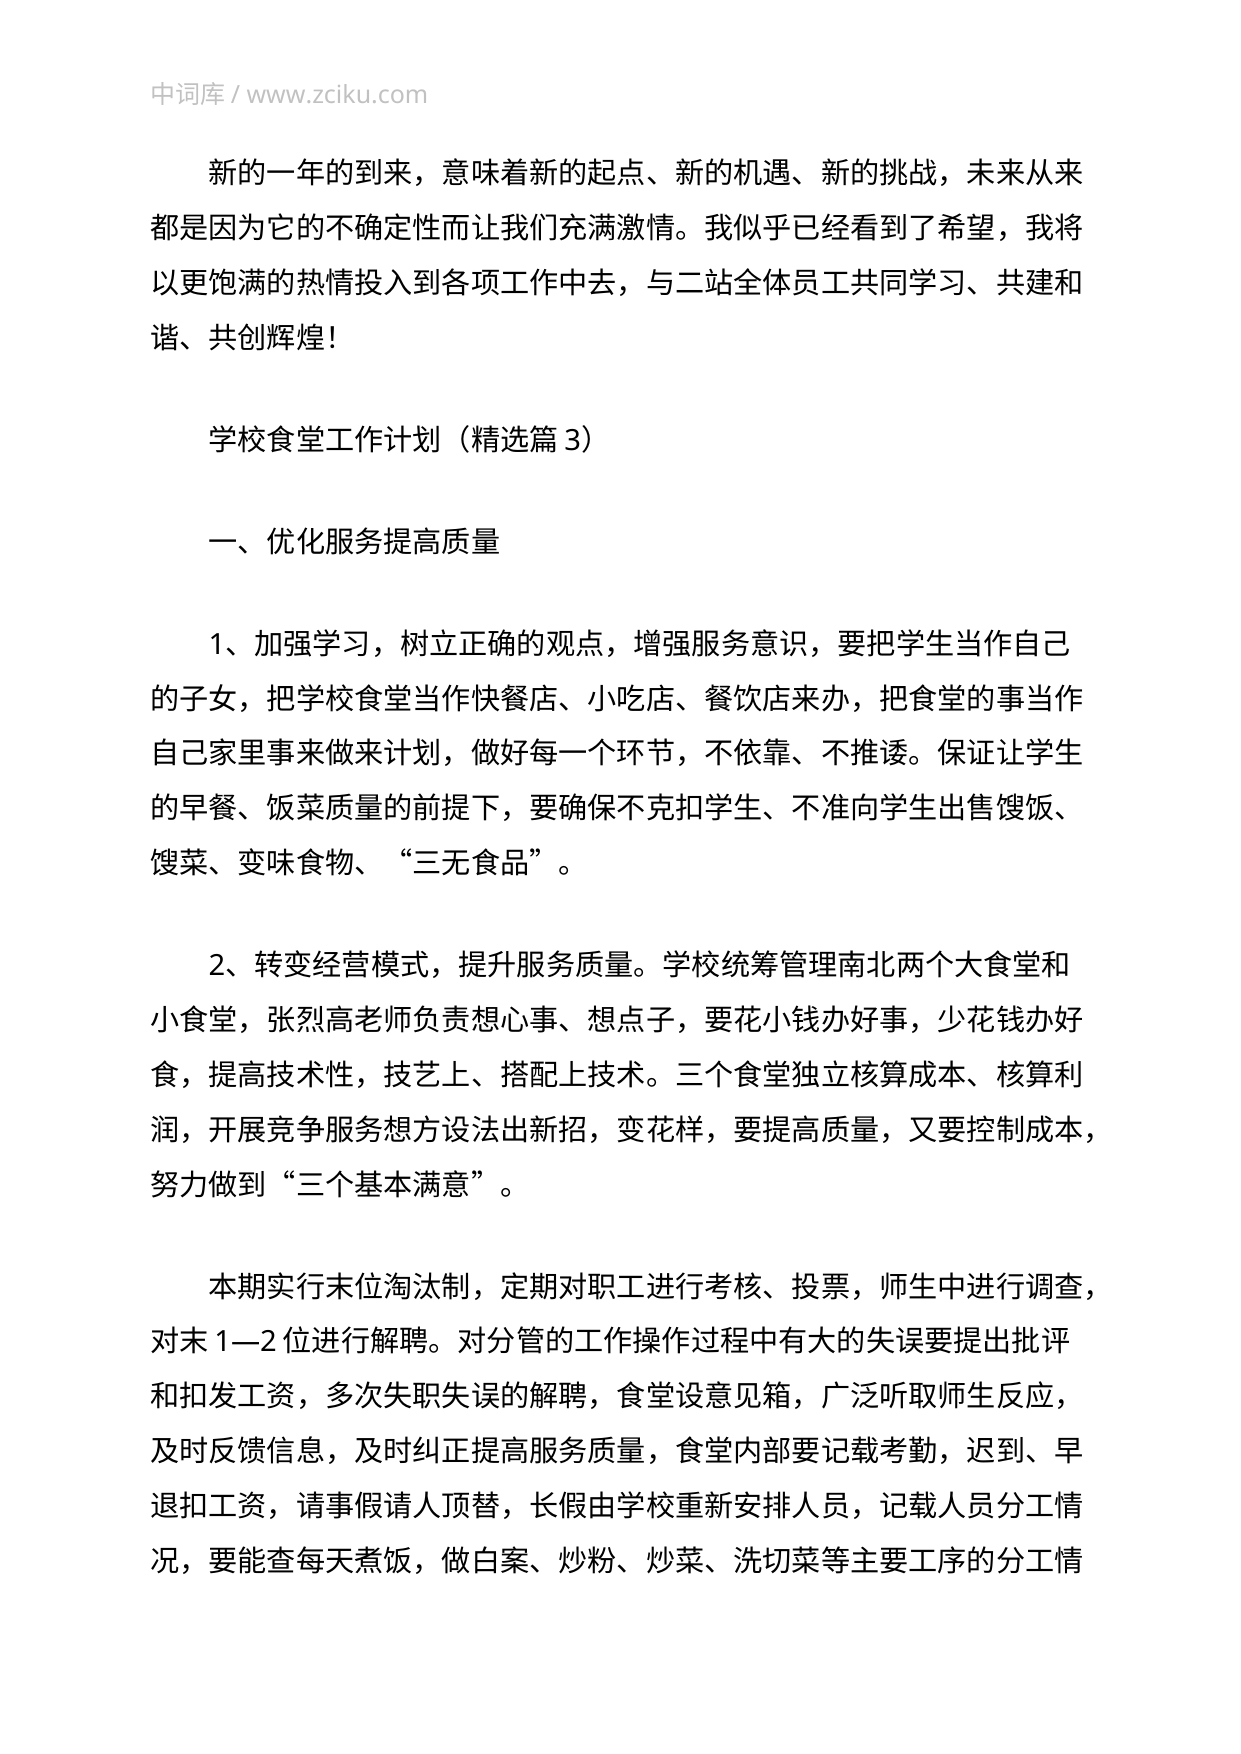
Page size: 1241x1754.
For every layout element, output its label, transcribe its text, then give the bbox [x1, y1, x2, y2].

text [150, 1263, 1090, 1580]
text 学校食堂工作计划（精选篇3） [150, 416, 1090, 459]
text 2、转变经营模式，提升服务质量。学校统筹管理南北两个大食堂和小食堂，张烈高老师负责想心事、想点子，要花小钱办好事，少花钱办好食，提高技术性，技艺上、搭配上技术。三个食堂独立核算成本、核算利润，开展竞争服务想方设法出新招，变花样，要提高质量，又要控制成本，努力做到“三个基本满意”。 [150, 942, 1090, 1204]
text 1、加强学习，树立正确的观点，增强服务意识，要把学生当作自己的子女，把学校食堂当作快餐店、小吃店、餐饮店来办，把食堂的事当作自己家里事来做来计划，做好每一个环节，不依靠、不推诿。保证让学生的早餐、饭菜质量的前提下，要确保不克扣学生、不准向学生出售馊饭、馊菜、变味食物、“三无食品”。 [150, 620, 1090, 882]
text 一、优化服务提高质量 [150, 518, 1090, 561]
text 新的一年的到来，意味着新的起点、新的机遇、新的挑战，未来从来都是因为它的不确定性而让我们充满激情。我似乎已经看到了希望，我将以更饱满的热情投入到各项工作中去，与二站全体员工共同学习、共建和谐、共创辉煌！ [150, 150, 1090, 357]
